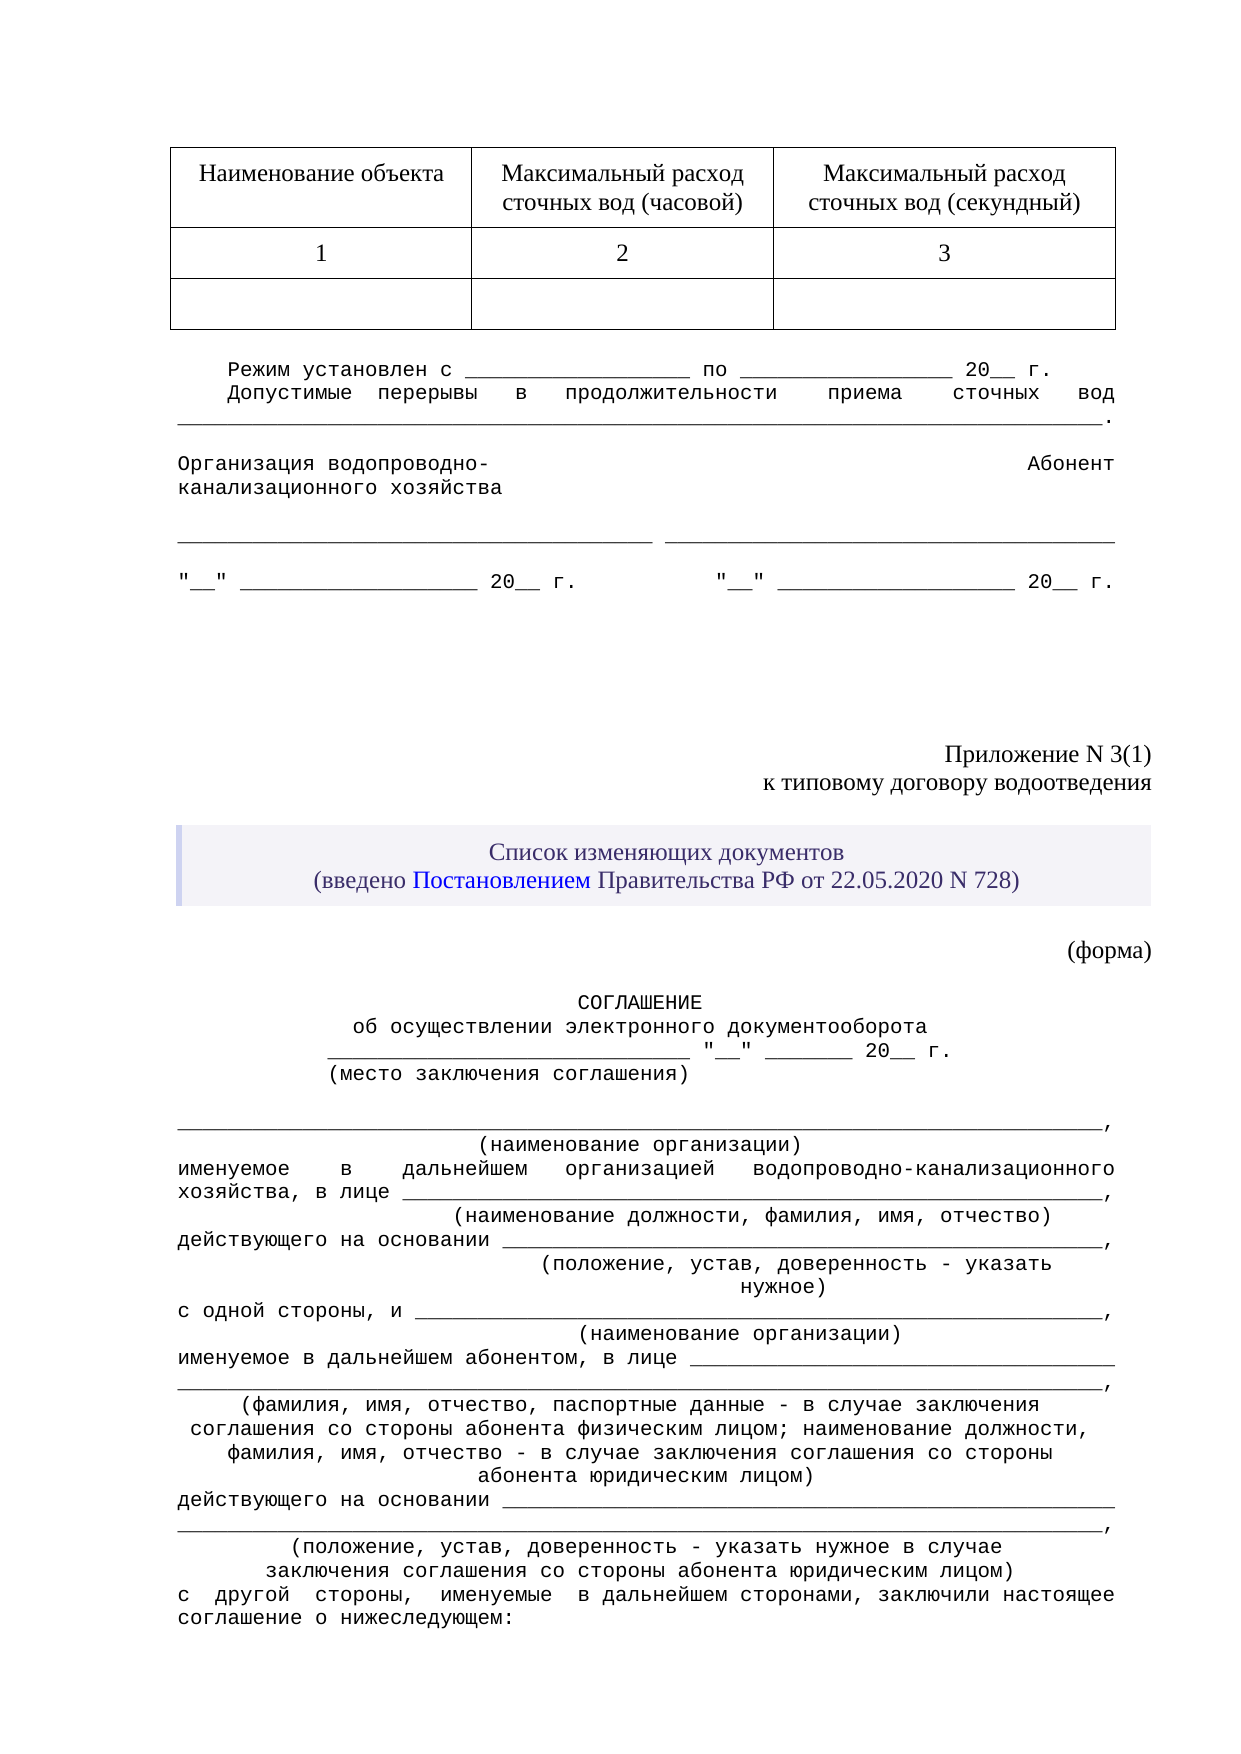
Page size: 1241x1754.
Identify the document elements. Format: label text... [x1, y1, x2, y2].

text СОГЛАШЕНИЕ [177, 992, 1152, 1016]
text именуемое в дальнейшем организацией водопроводно-канализационного [177, 1158, 1152, 1182]
text (положение, устав, доверенность - указать нужное в случае [177, 1536, 1152, 1560]
text нужное) [177, 1276, 1152, 1300]
text действующего на основании ________________________________________________, [177, 1229, 1152, 1252]
text (фамилия, имя, отчество, паспортные данные - в случае заключения [177, 1394, 1152, 1418]
text соглашение о нижеследующем: [177, 1607, 1152, 1631]
text соглашения со стороны абонента физическим лицом; наименование должности, [177, 1418, 1152, 1442]
text фамилия, имя, отчество - в случае заключения соглашения со стороны [177, 1442, 1152, 1465]
text (наименование организации) [177, 1323, 1152, 1347]
text Режим установлен с __________________ по _________________ 20__ г. [177, 358, 1152, 382]
text действующего на основании _________________________________________________ [177, 1489, 1152, 1513]
text __________________________________________________________________________. [177, 406, 1152, 429]
text (форма) [177, 935, 1152, 964]
text "__" ___________________ 20__ г. "__" ___________________ 20__ г. [177, 571, 1152, 595]
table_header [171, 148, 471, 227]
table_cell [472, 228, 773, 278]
text _____________________________ "__" _______ 20__ г. [177, 1040, 1152, 1063]
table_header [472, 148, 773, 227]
text с другой стороны, именуемые в дальнейшем сторонами, заключили настоящее [177, 1583, 1152, 1607]
text ______________________________________ ____________________________________ [177, 524, 1152, 548]
text (наименование организации) [177, 1134, 1152, 1158]
text заключения соглашения со стороны абонента юридическим лицом) [177, 1560, 1152, 1583]
text хозяйства, в лице ________________________________________________________, [177, 1182, 1152, 1205]
text канализационного хозяйства [177, 477, 1152, 500]
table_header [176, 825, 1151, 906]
text __________________________________________________________________________, [177, 1111, 1152, 1134]
text именуемое в дальнейшем абонентом, в лице __________________________________ [177, 1347, 1152, 1371]
text Организация водопроводно- Абонент [177, 453, 1152, 477]
text Приложение N 3(1) [177, 739, 1152, 767]
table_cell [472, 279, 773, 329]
text (место заключения соглашения) [177, 1063, 1152, 1087]
text (положение, устав, доверенность - указать [177, 1252, 1152, 1276]
text __________________________________________________________________________, [177, 1513, 1152, 1536]
text с одной стороны, и _______________________________________________________, [177, 1300, 1152, 1323]
text Допустимые перерывы в продолжительности приема сточных вод [177, 382, 1152, 406]
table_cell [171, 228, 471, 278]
text к типовому договору водоотведения [177, 767, 1152, 796]
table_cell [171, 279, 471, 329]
text абонента юридическим лицом) [177, 1465, 1152, 1489]
text об осуществлении электронного документооборота [177, 1016, 1152, 1040]
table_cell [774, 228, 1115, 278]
text __________________________________________________________________________, [177, 1371, 1152, 1394]
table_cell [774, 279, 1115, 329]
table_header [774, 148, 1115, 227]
text (наименование должности, фамилия, имя, отчество) [177, 1205, 1152, 1229]
